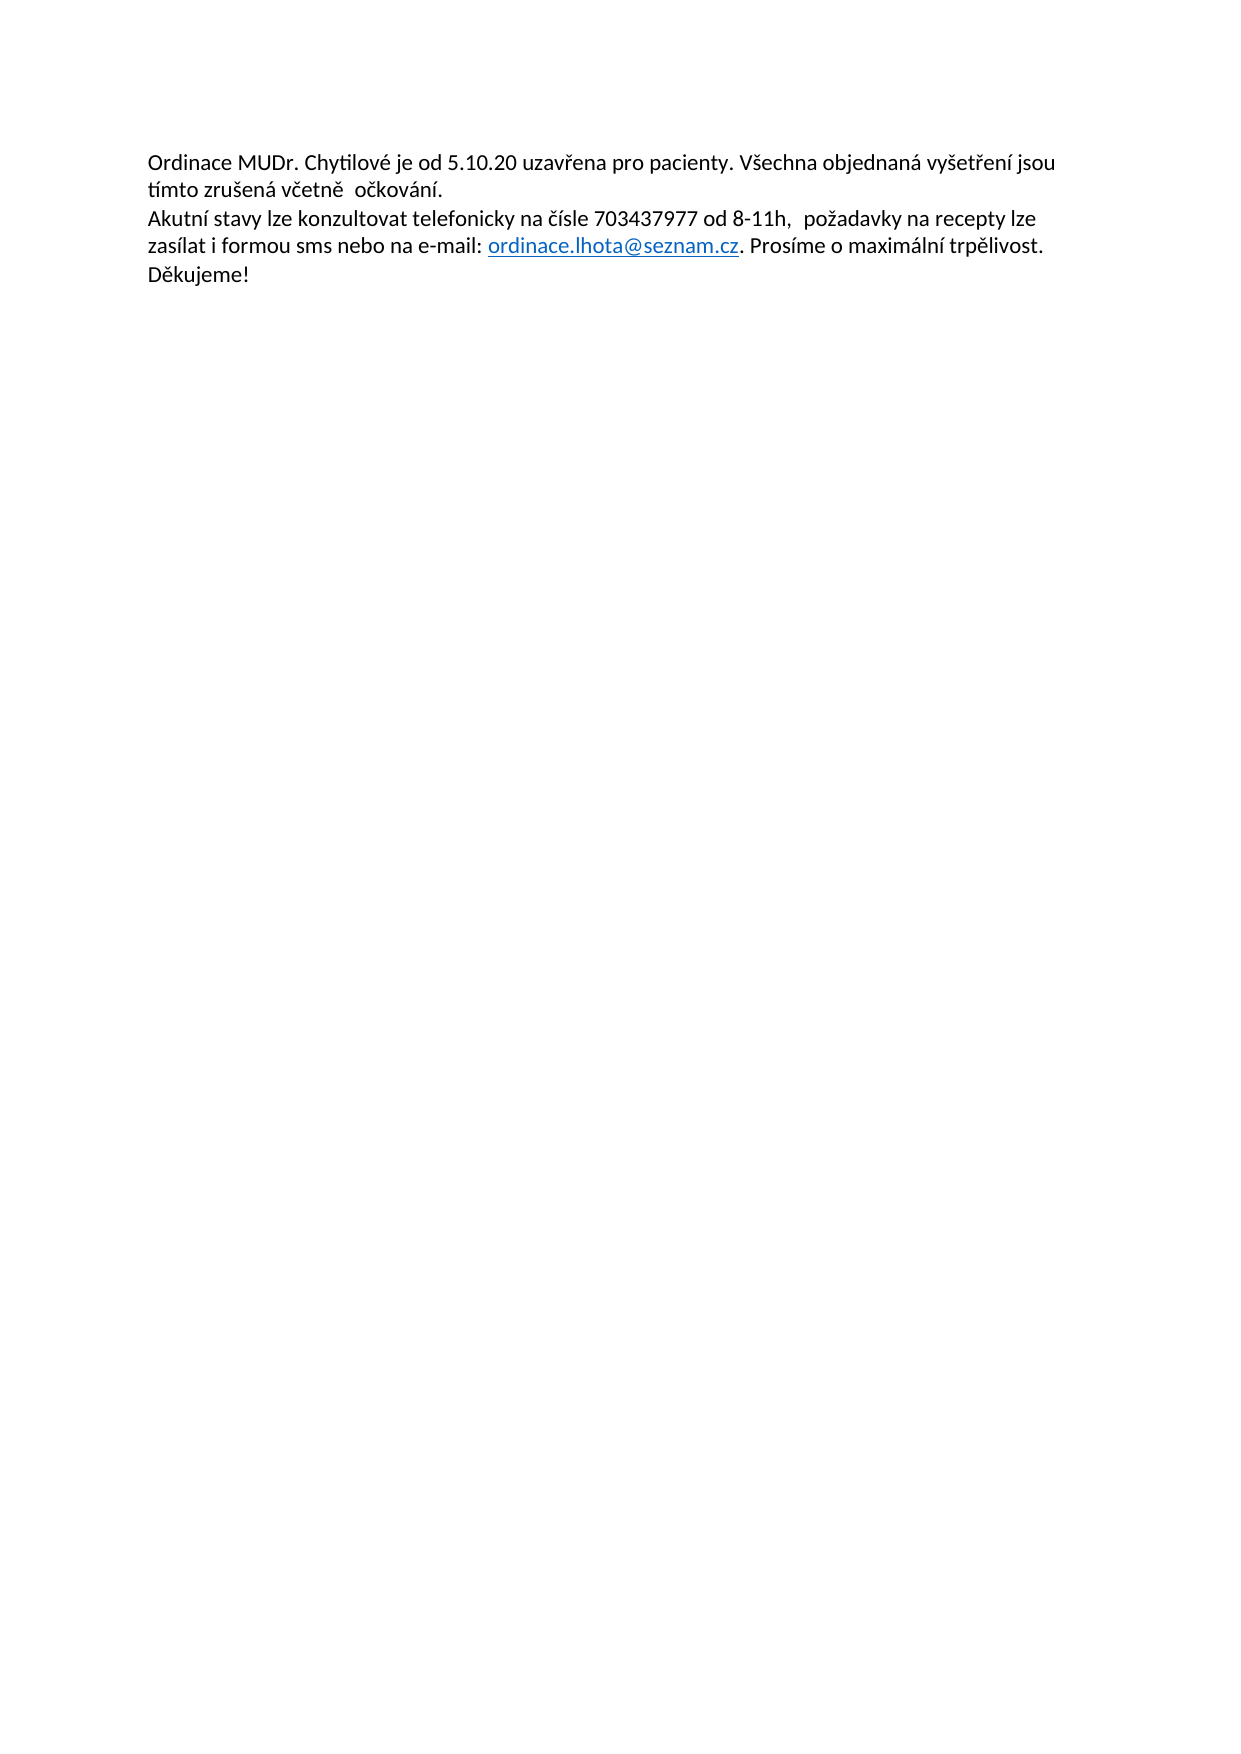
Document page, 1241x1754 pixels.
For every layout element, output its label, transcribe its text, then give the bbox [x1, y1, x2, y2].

text Ordinace MUDr. Chytilové je od 5.10.20 uzavřena pro pacienty. Všechna objednaná vyšetření jsou tímto zrušená včetně očkování. [148, 148, 1093, 204]
text Akutní stavy lze konzultovat telefonicky na čísle 703437977 od 8-11h, požadavky na recepty lze zasílat i formou sms nebo na e-mail: ordinace.lhota@seznam.cz. Prosíme o maximální trpělivost. Děkujeme! [148, 204, 1093, 288]
